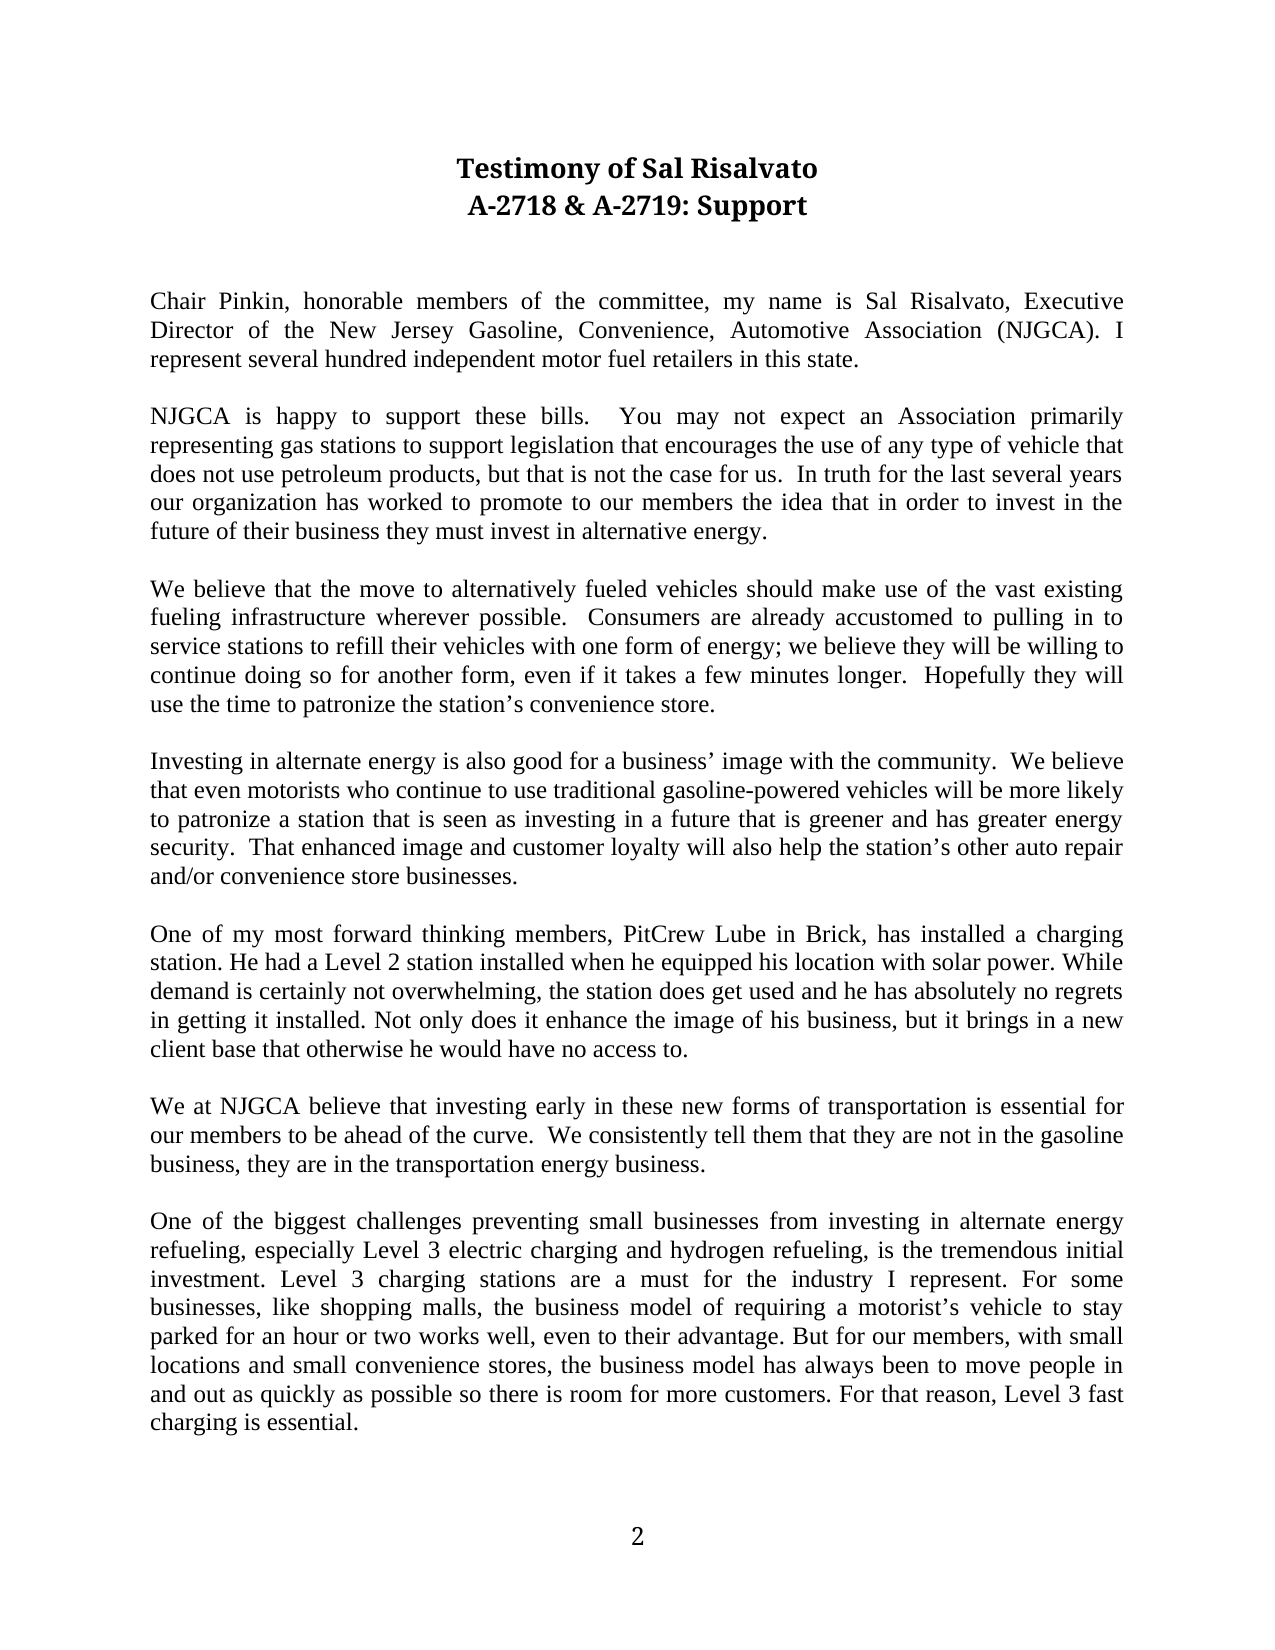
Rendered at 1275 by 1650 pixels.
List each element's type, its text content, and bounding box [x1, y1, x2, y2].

text One of my most forward thinking members, PitCrew Lube in Brick, has installed a charging station. He had a Level 2 station installed when he equipped his location with solar power. While demand is certainly not overwhelming, the station does get used and he has absolutely no regrets in getting it installed. Not only does it enhance the image of his business, but it brings in a new client base that otherwise he would have no access to. [150, 919, 1125, 1062]
text A-2718 & A-2719: Support [150, 187, 1125, 224]
text We at NJGCA believe that investing early in these new forms of transportation is essential for our members to be ahead of the curve. We consistently tell them that they are not in the gasoline business, they are in the transportation energy business. [150, 1091, 1125, 1177]
text We believe that the move to alternatively fueled vehicles should make use of the vast existing fueling infrastructure wherever possible. Consumers are already accustomed to pulling in to service stations to refill their vehicles with one form of energy; we believe they will be willing to continue doing so for another form, even if it takes a few minutes longer. Hopefully they will use the time to patronize the station’s convenience store. [150, 574, 1125, 717]
text Investing in alternate energy is also good for a business’ image with the community. We believe that even motorists who continue to use traditional gasoline-powered vehicles will be more likely to patronize a station that is seen as investing in a future that is greener and has greater energy security. That enhanced image and customer loyalty will also help the station’s other auto repair and/or convenience store businesses. [150, 746, 1125, 890]
text Testimony of Sal Risalvato [150, 150, 1125, 187]
text NJGCA is happy to support these bills. You may not expect an Association primarily representing gas stations to support legislation that encourages the use of any type of vehicle that does not use petroleum products, but that is not the case for us. In truth for the last several years our organization has worked to promote to our members the idea that in order to invest in the future of their business they must invest in alternative energy. [150, 401, 1125, 545]
text One of the biggest challenges preventing small businesses from investing in alternate energy refueling, especially Level 3 electric charging and hydrogen refueling, is the tremendous initial investment. Level 3 charging stations are a must for the industry I represent. For some businesses, like shopping malls, the business model of requiring a motorist’s vehicle to stay parked for an hour or two works well, even to their advantage. But for our members, with small locations and small convenience stores, the business model has always been to move people in and out as quickly as possible so there is room for more customers. For that reason, Level 3 fast charging is essential. [150, 1206, 1125, 1436]
text Chair Pinkin, honorable members of the committee, my name is , Executive Director of the New Jersey Gasoline, Convenience, Automotive Association (NJGCA). I represent several hundred independent motor fuel retailers in this state. [150, 286, 1125, 372]
